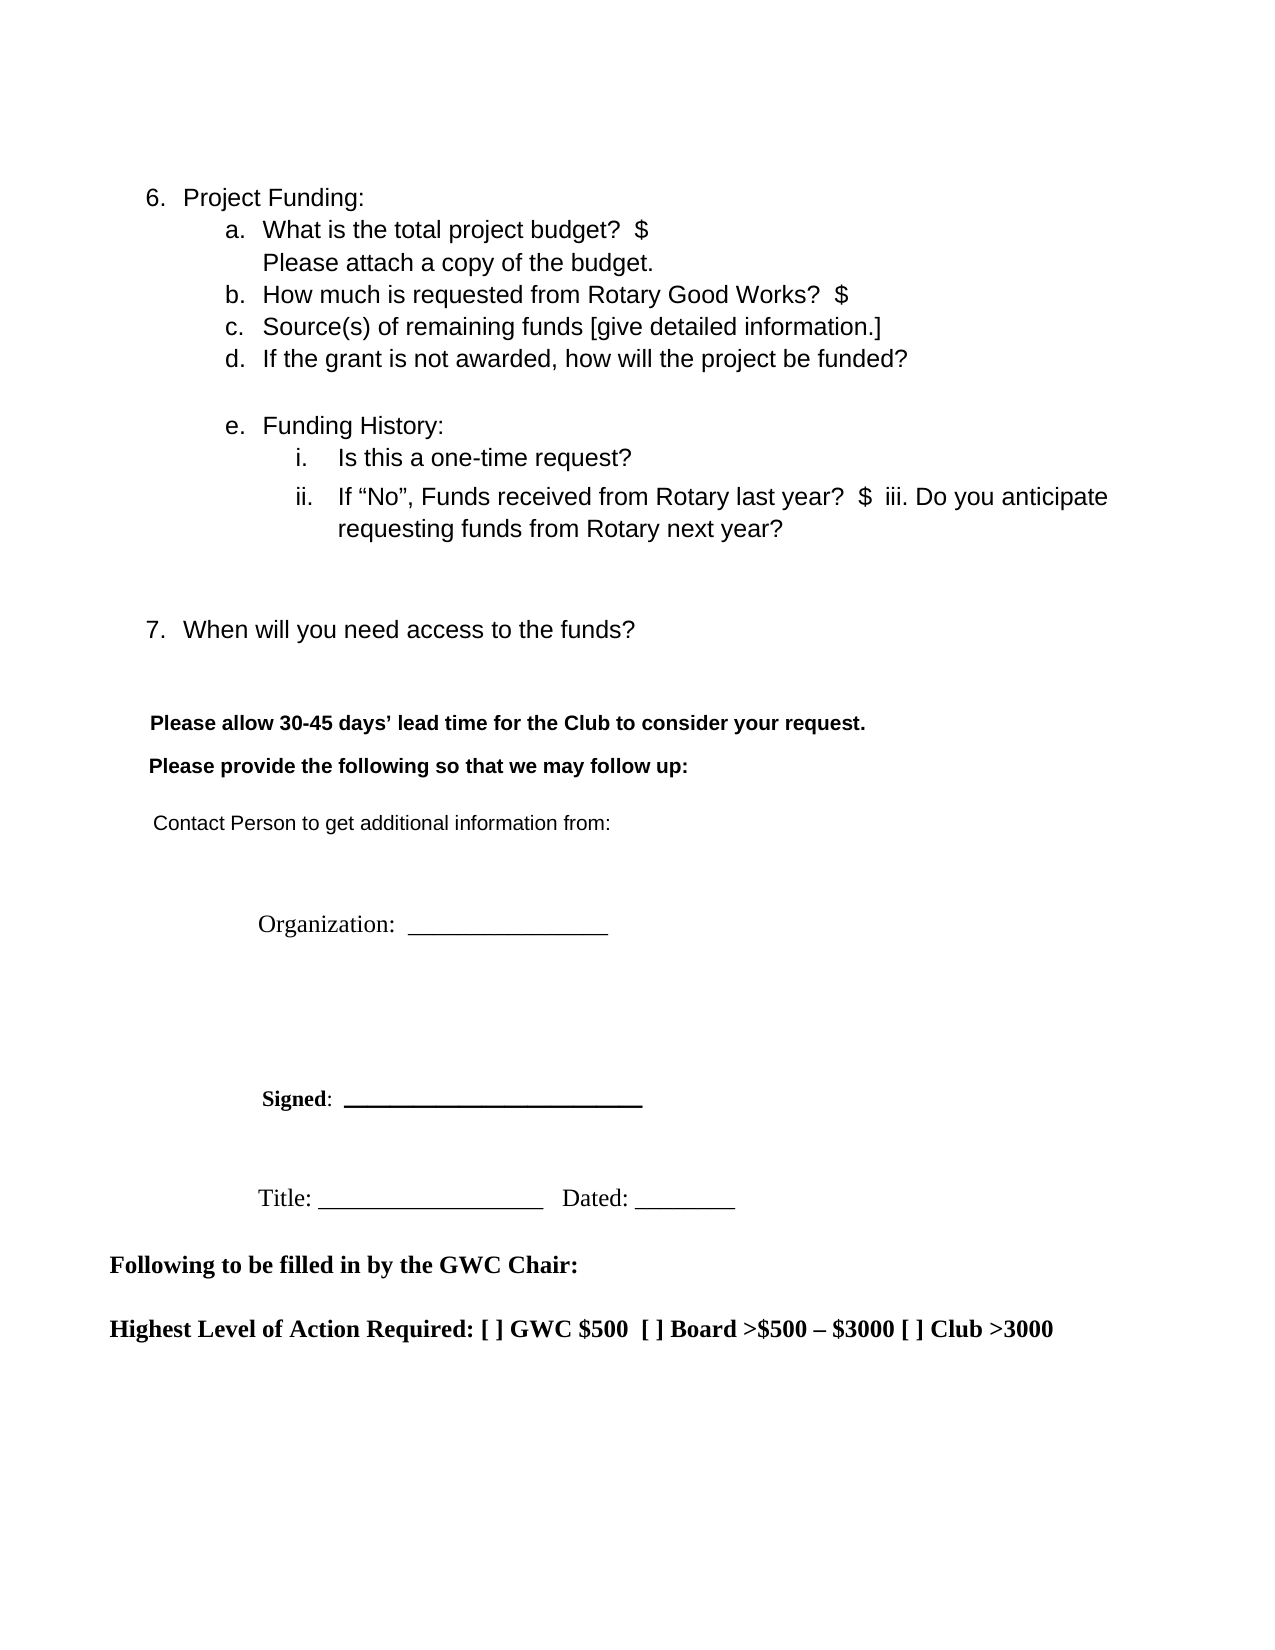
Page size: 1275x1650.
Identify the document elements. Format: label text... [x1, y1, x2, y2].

text Highest Level of Action Required: [ ] GWC $500 [ ] Board >$500 – $3000 [ ] Club >3000 [109, 1314, 1209, 1343]
list Is this a one-time request? [295, 443, 1159, 472]
text Contact Person to get additional information from: [112, 811, 1209, 835]
text Please provide the following so that we may follow up: [108, 754, 1209, 778]
list When will you need access to the funds? [145, 615, 1209, 643]
text Please allow 30-45 days’ lead time for the Club to consider your request. [150, 710, 1209, 734]
list If “No”, Funds received from Rotary last year? $ iii. Do you anticipate requesting funds from Rotary next year? [295, 482, 1159, 543]
text Organization: ________________ [108, 909, 1209, 938]
list Project Funding: [145, 183, 1209, 212]
text Following to be filled in by the GWC Chair: [109, 1250, 1209, 1279]
list Funding History: [225, 411, 1209, 439]
list Source(s) of remaining funds [give detailed information.] [225, 312, 1209, 341]
text Signed: _____________ [112, 1060, 1209, 1112]
text Please attach a copy of the budget. [262, 248, 1209, 276]
list What is the total project budget? $ [225, 216, 1209, 244]
list If the grant is not awarded, how will the project be funded? [225, 344, 1209, 373]
list How much is requested from Rotary Good Works? $ [225, 280, 1209, 309]
text Title: __________________ Dated: ________ [108, 1183, 1209, 1212]
